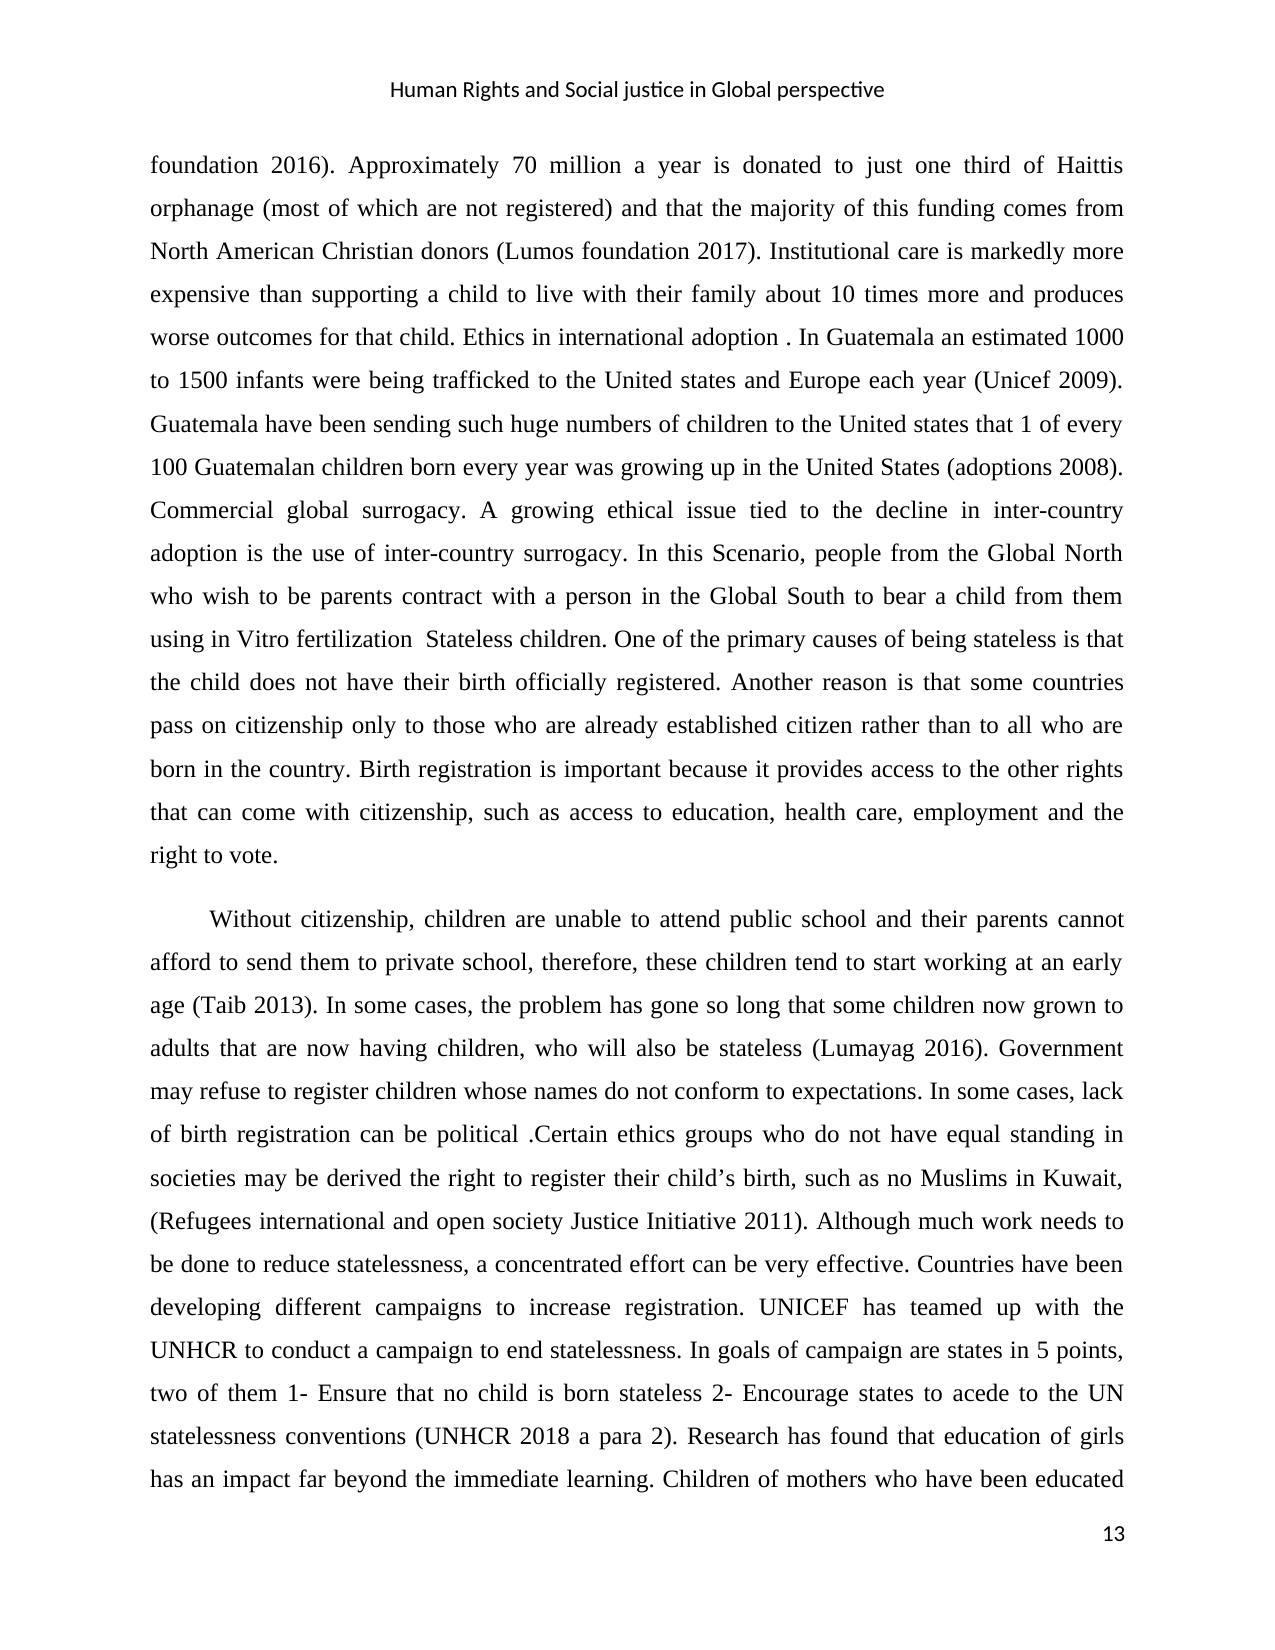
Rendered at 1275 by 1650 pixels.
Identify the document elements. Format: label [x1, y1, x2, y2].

text [150, 904, 1125, 1493]
text [150, 150, 1125, 869]
